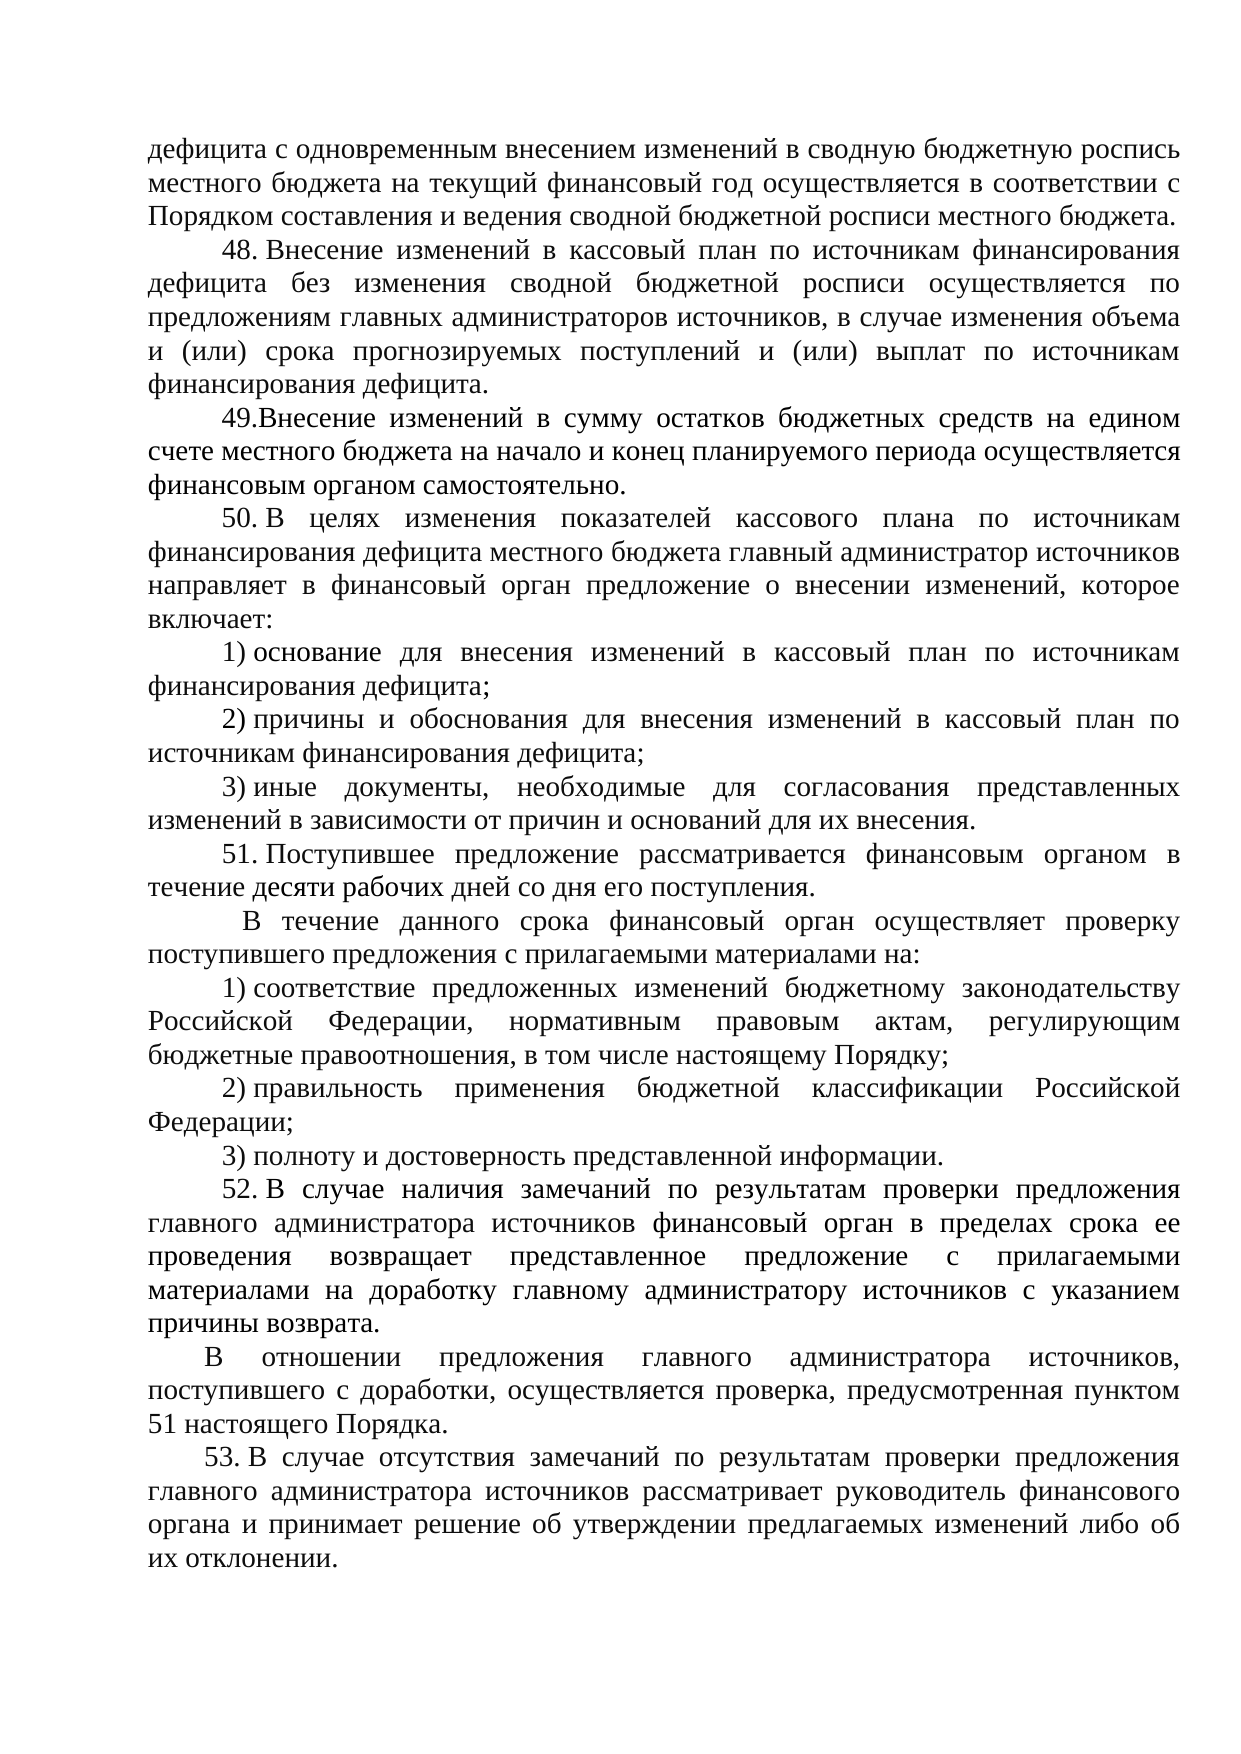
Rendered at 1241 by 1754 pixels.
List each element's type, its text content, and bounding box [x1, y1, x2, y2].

text 48. Внесение изменений в кассовый план по источникам финансирования дефицита без изменения сводной бюджетной росписи осуществляется по предложениям главных администраторов источников, в случае изменения объема и (или) срока прогнозируемых поступлений и (или) выплат по источникам финансирования дефицита. [148, 232, 1181, 400]
text 2) правильность применения бюджетной классификации Российской Федерации; [148, 1071, 1181, 1138]
text 1) соответствие предложенных изменений бюджетному законодательству Российской Федерации, нормативным правовым актам, регулирующим бюджетные правоотношения, в том числе настоящему Порядку; [148, 970, 1181, 1071]
text 51. Поступившее предложение рассматривается финансовым органом в течение десяти рабочих дней со дня его поступления. [148, 836, 1181, 903]
text В течение данного срока финансовый орган осуществляет проверку поступившего предложения с прилагаемыми материалами на: [148, 903, 1181, 970]
text 3) полноту и достоверность представленной информации. [148, 1138, 1181, 1171]
text 49.Внесение изменений в сумму остатков бюджетных средств на едином счете местного бюджета на начало и конец планируемого периода осуществляется финансовым органом самостоятельно. [148, 400, 1181, 500]
text В отношении предложения главного администратора источников, поступившего с доработки, осуществляется проверка, предусмотренная пунктом 51 настоящего Порядка. [148, 1339, 1181, 1439]
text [148, 131, 1181, 232]
text 1) основание для внесения изменений в кассовый план по источникам финансирования дефицита; [148, 634, 1181, 702]
text 53. В случае отсутствия замечаний по результатам проверки предложения главного администратора источников рассматривает руководитель финансового органа и принимает решение об утверждении предлагаемых изменений либо об их отклонении. [148, 1439, 1181, 1574]
text 52. В случае наличия замечаний по результатам проверки предложения главного администратора источников финансовый орган в пределах срока ее проведения возвращает представленное предложение с прилагаемыми материалами на доработку главному администратору источников с указанием причины возврата. [148, 1171, 1181, 1339]
text 50. В целях изменения показателей кассового плана по источникам финансирования дефицита местного бюджета главный администратор источников направляет в финансовый орган предложение о внесении изменений, которое включает: [148, 500, 1181, 634]
text 3) иные документы, необходимые для согласования представленных изменений в зависимости от причин и оснований для их внесения. [148, 769, 1181, 836]
text 2) причины и обоснования для внесения изменений в кассовый план по источникам финансирования дефицита; [148, 702, 1181, 769]
